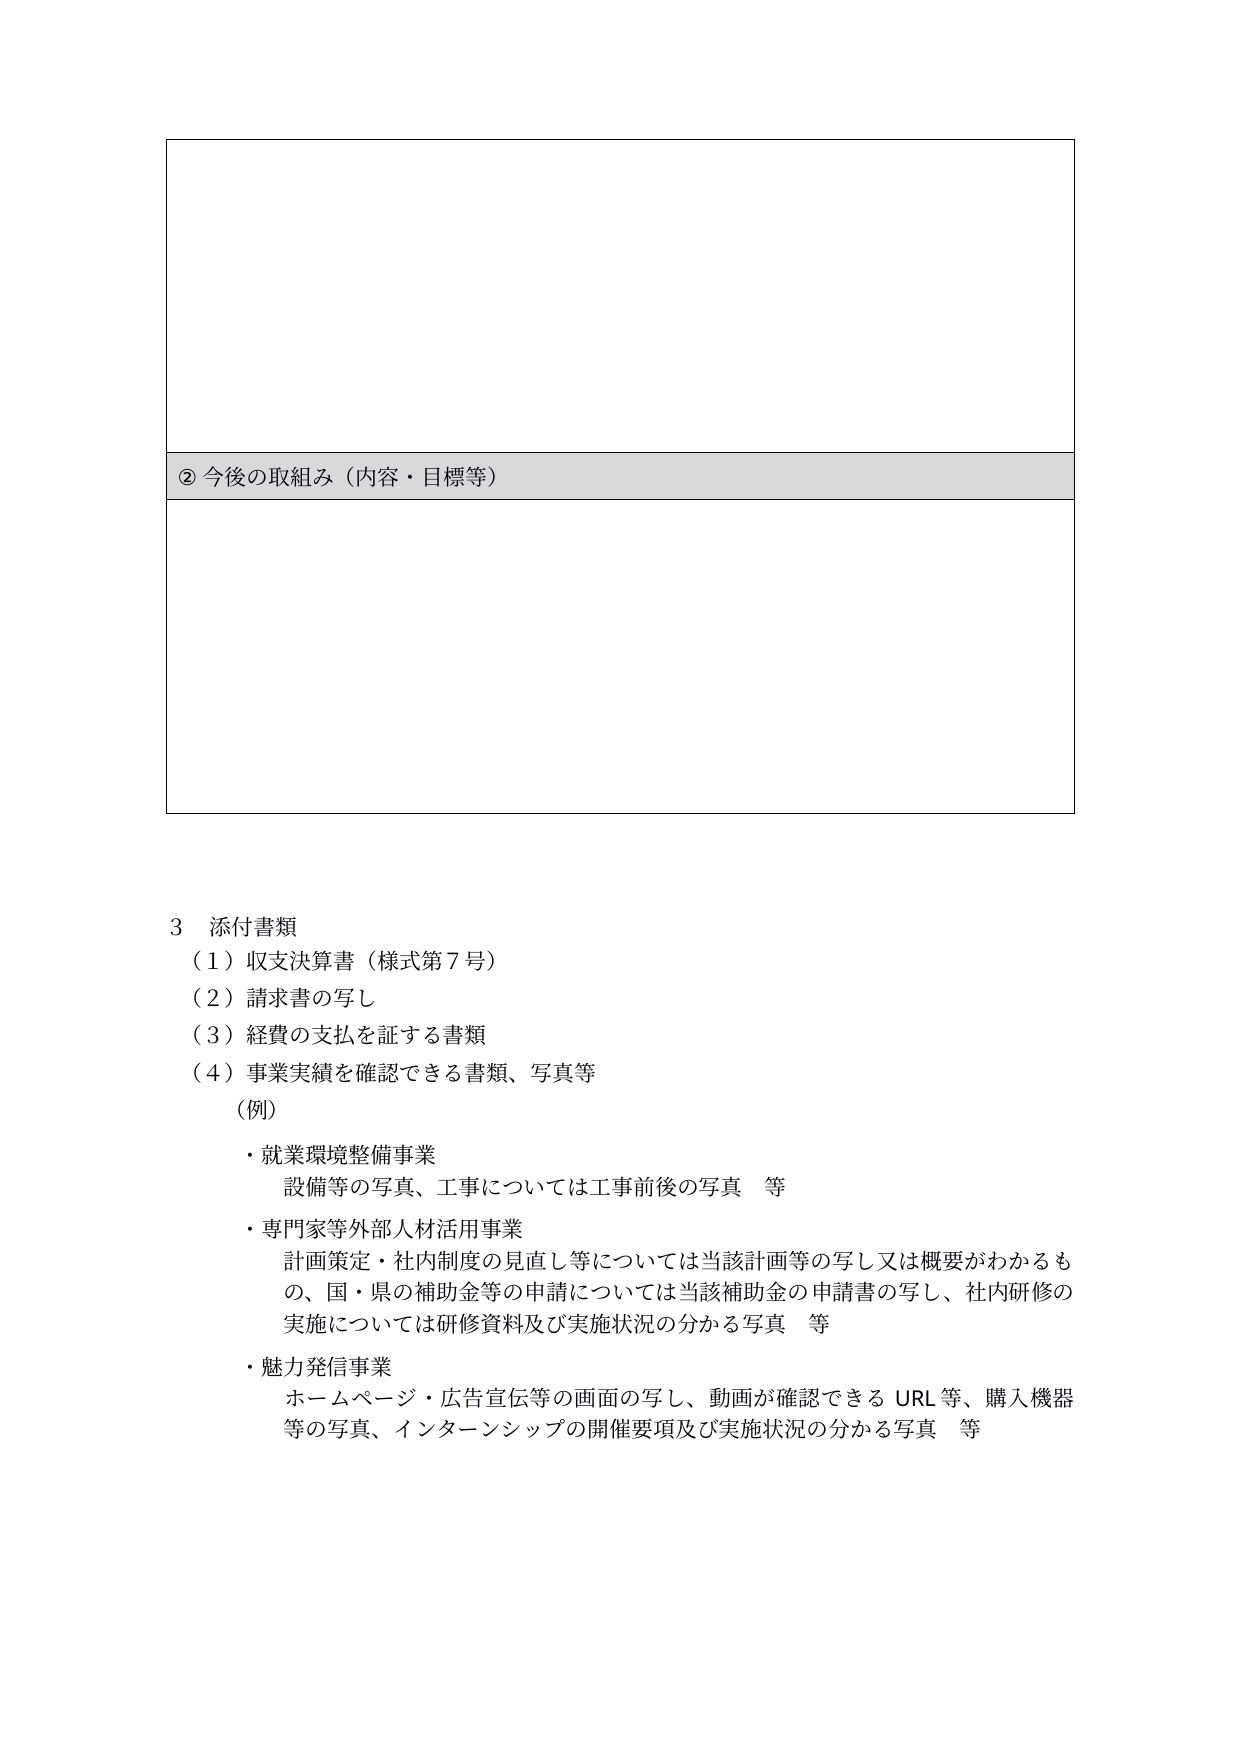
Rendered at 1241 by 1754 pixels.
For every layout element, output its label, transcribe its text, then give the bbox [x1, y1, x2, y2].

table_cell [167, 140, 1074, 452]
text （１）収支決算書（様式第７号） [180, 942, 1075, 979]
table_cell ② 今後の取組み（内容・目標等） [167, 453, 1074, 499]
text ホームページ・広告宣伝等の画面の写し、動画が確認できるURL等、購入機器等の写真、インターンシップの開催要項及び実施状況の分かる写真 等 [239, 1381, 1075, 1444]
text （３）経費の支払を証する書類 [180, 1016, 1075, 1053]
text （４）事業実績を確認できる書類、写真等 [180, 1053, 1075, 1090]
text 設備等の写真、工事については工事前後の写真 等 [283, 1170, 1075, 1202]
text ・専門家等外部人材活用事業 [239, 1213, 1075, 1244]
text （２）請求書の写し [180, 979, 1075, 1016]
text （例） [180, 1090, 1075, 1127]
text ・魅力発信事業 [239, 1350, 1075, 1381]
table_cell [167, 500, 1074, 812]
text 計画策定・社内制度の見直し等については当該計画等の写し又は概要がわかるもの、国・県の補助金等の申請については当該補助金の申請書の写し、社内研修の実施については研修資料及び実施状況の分かる写真 等 [283, 1244, 1075, 1338]
text ・就業環境整備事業 [239, 1139, 1075, 1170]
text ３ 添付書類 [165, 910, 1075, 942]
